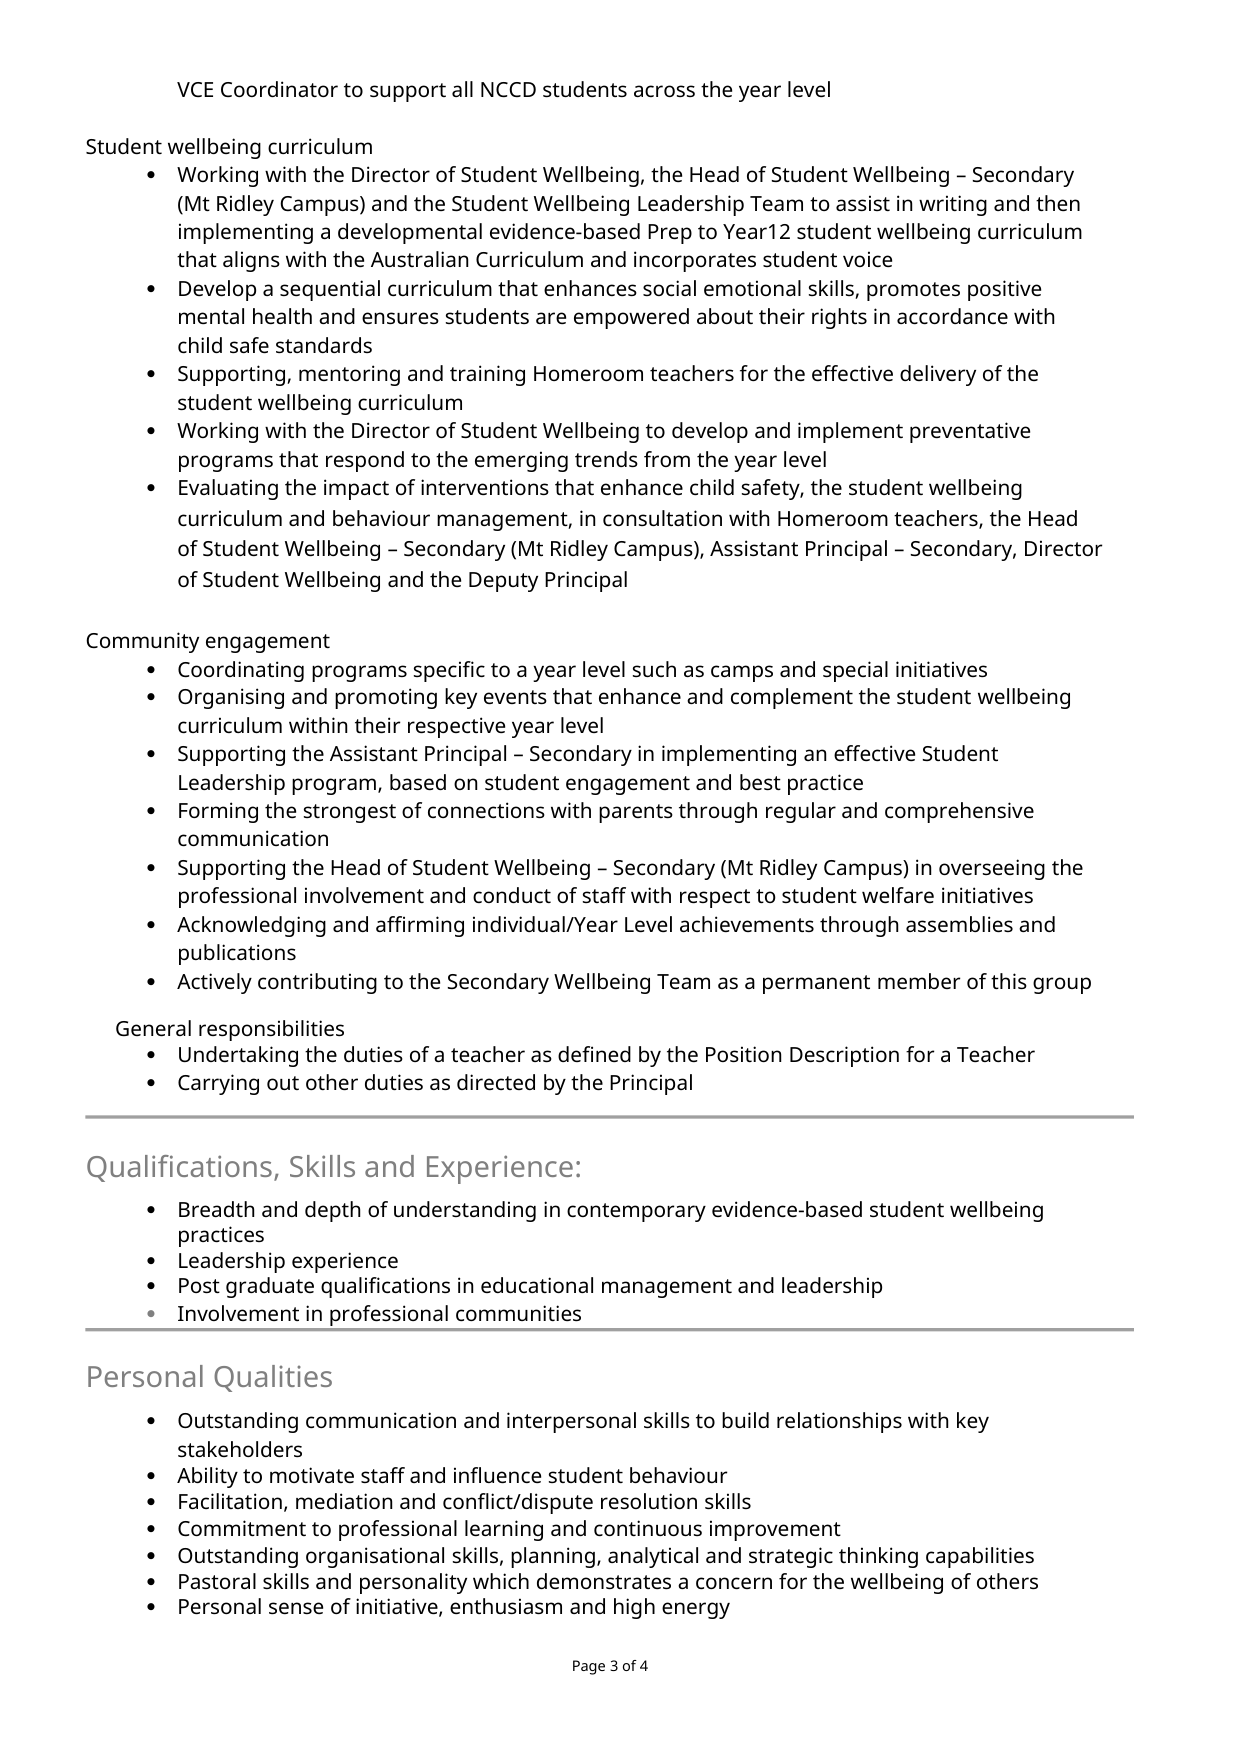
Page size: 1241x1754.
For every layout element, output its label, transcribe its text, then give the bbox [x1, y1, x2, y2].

list Pastoral skills and personality which demonstrates a concern for the wellbeing of others [147, 1569, 1134, 1594]
list Supporting, mentoring and training Homeroom teachers for the effective delivery of the student wellbeing curriculum [147, 359, 1104, 416]
list Personal sense of initiative, enthusiasm and high energy [147, 1594, 1134, 1620]
list Supporting the Assistant Principal – Secondary in implementing an effective Student Leadership program, based on student engagement and best practice [147, 739, 1067, 796]
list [147, 75, 1104, 103]
list Commitment to professional learning and continuous improvement [147, 1514, 1134, 1543]
text Qualifications, Skills and Experience: [85, 1147, 1134, 1186]
list Supporting the Head of Student Wellbeing – Secondary (Mt Ridley Campus) in overseeing the professional involvement and conduct of staff with respect to student welfare initiatives [147, 853, 1117, 910]
list Breadth and depth of understanding in contemporary evidence-based student wellbeing practices [147, 1197, 1134, 1248]
list Forming the strongest of connections with parents through regular and comprehensive communication [147, 796, 1050, 853]
list Post graduate qualifications in educational management and leadership [147, 1273, 1134, 1299]
list Outstanding organisational skills, planning, analytical and strategic thinking capabilities [147, 1543, 1134, 1569]
list Carrying out other duties as directed by the Principal [147, 1068, 1134, 1096]
list Ability to motivate staff and influence student behaviour [147, 1463, 1134, 1489]
text Student wellbeing curriculum [85, 132, 1104, 160]
list Facilitation, mediation and conflict/dispute resolution skills [147, 1489, 1134, 1514]
list Outstanding communication and interpersonal skills to build relationships with key stakeholders [147, 1407, 996, 1463]
list Acknowledging and affirming individual/Year Level achievements through assemblies and publications [147, 910, 1089, 967]
list Undertaking the duties of a teacher as defined by the Position Description for a Teacher [147, 1043, 1134, 1068]
list Leadership experience [147, 1248, 1134, 1273]
list Actively contributing to the Secondary Wellbeing Team as a permanent member of this group [147, 967, 1106, 995]
list Coordinating programs specific to a year level such as camps and special initiatives [147, 657, 1134, 682]
list Working with the Director of Student Wellbeing to develop and implement preventative programs that respond to the emerging trends from the year level [147, 416, 1104, 473]
list Develop a sequential curriculum that enhances social emotional skills, promotes positive mental health and ensures students are empowered about their rights in accordance with child safe standards [147, 274, 1104, 359]
text Community engagement [85, 626, 1104, 655]
list Evaluating the impact of interventions that enhance child safety, the student wellbeing curriculum and behaviour management, in consultation with Homeroom teachers, the Head of Student Wellbeing – Secondary (Mt Ridley Campus), Assistant Principal – Secondary, Director of Student Wellbeing and the Deputy Principal [147, 473, 1104, 593]
list Involvement in professional communities [147, 1299, 1134, 1327]
text Personal Qualities [85, 1357, 1134, 1396]
list Working with the Director of Student Wellbeing, the Head of Student Wellbeing – Secondary (Mt Ridley Campus) and the Student Wellbeing Leadership Team to assist in writing and then implementing a developmental evidence-based Prep to Year12 student wellbeing curriculum that aligns with the Australian Curriculum and incorporates student voice [147, 160, 1104, 274]
text General responsibilities [115, 1014, 1112, 1043]
list Organising and promoting key events that enhance and complement the student wellbeing curriculum within their respective year level [147, 682, 1114, 739]
